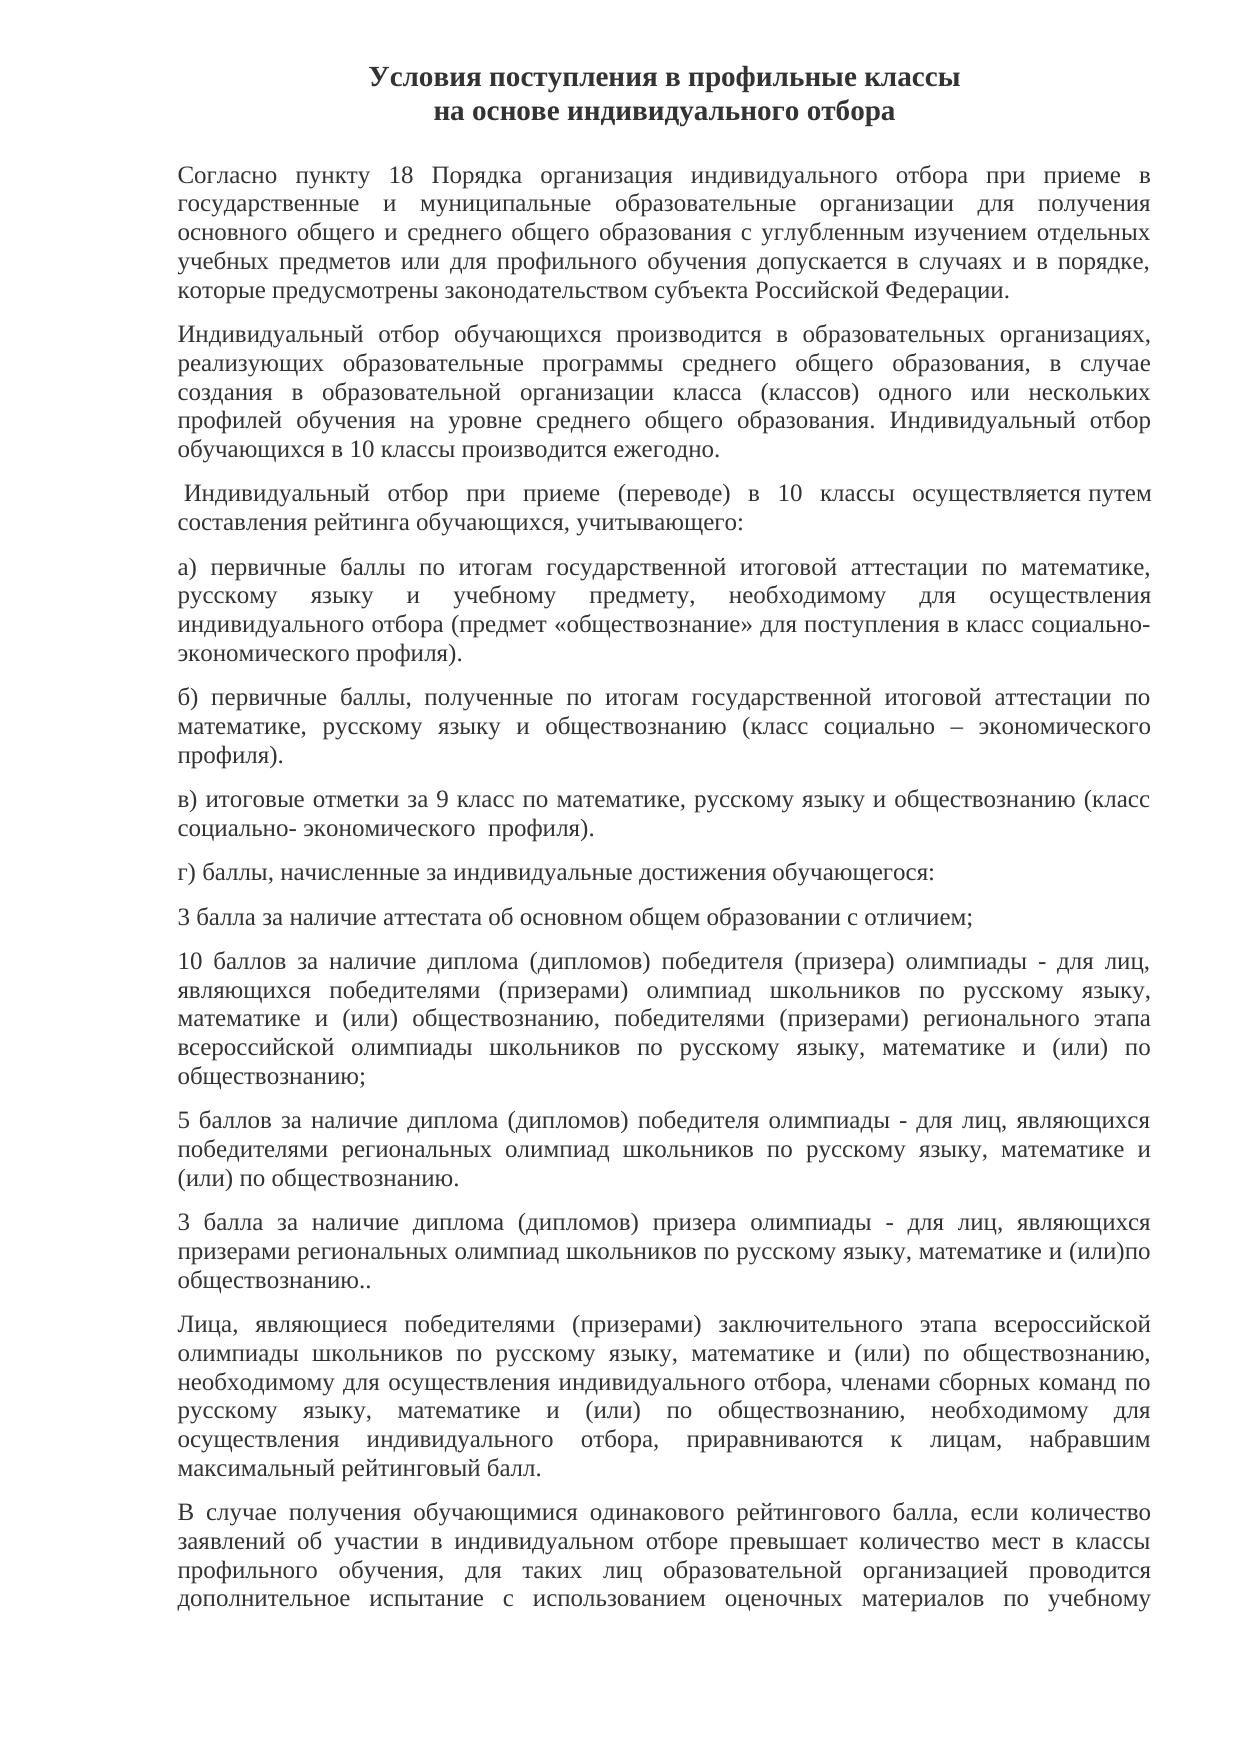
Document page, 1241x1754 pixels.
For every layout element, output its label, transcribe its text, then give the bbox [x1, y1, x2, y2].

text г) баллы, начисленные за индивидуальные достижения обучающегося: [177, 857, 1152, 886]
text на основе индивидуального отбора [177, 93, 1152, 126]
text Индивидуальный отбор при приеме (переводе) в 10 классы осуществляется путем составления рейтинга обучающихся, учитывающего: [177, 478, 1152, 536]
text б) первичные баллы, полученные по итогам государственной итоговой аттестации по математике, русскому языку и обществознанию (класс социально – экономического профиля). [177, 682, 1152, 768]
text Условия поступления в профильные классы [177, 59, 1152, 93]
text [177, 1497, 1152, 1612]
text Индивидуальный отбор обучающихся производится в образовательных организациях, реализующих образовательные программы среднего общего образования, в случае создания в образовательной организации класса (классов) одного или нескольких профилей обучения на уровне среднего общего образования. Индивидуальный отбор обучающихся в 10 классы производится ежегодно. [177, 319, 1152, 463]
text 3 балла за наличие аттестата об основном общем образовании с отличием; [177, 902, 1152, 930]
text 10 баллов за наличие диплома (дипломов) победителя (призера) олимпиады - для лиц, являющихся победителями (призерами) олимпиад школьников по русскому языку, математике и (или) обществознанию, победителями (призерами) регионального этапа всероссийской олимпиады школьников по русскому языку, математике и (или) по обществознанию; [177, 946, 1152, 1090]
text а) первичные баллы по итогам государственной итоговой аттестации по математике, русскому языку и учебному предмету, необходимому для осуществления индивидуального отбора (предмет «обществознание» для поступления в класс социально- экономического профиля). [177, 552, 1152, 667]
text в) итоговые отметки за 9 класс по математике, русскому языку и обществознанию (класс социально- экономического профиля). [177, 784, 1152, 842]
text Лица, являющиеся победителями (призерами) заключительного этапа всероссийской олимпиады школьников по русскому языку, математике и (или) по обществознанию, необходимому для осуществления индивидуального отбора, членами сборных команд по русскому языку, математике и (или) по обществознанию, необходимому для осуществления индивидуального отбора, приравниваются к лицам, набравшим максимальный рейтинговый балл. [177, 1309, 1152, 1482]
text 5 баллов за наличие диплома (дипломов) победителя олимпиады - для лиц, являющихся победителями региональных олимпиад школьников по русскому языку, математике и (или) по обществознанию. [177, 1105, 1152, 1192]
text 3 балла за наличие диплома (дипломов) призера олимпиады - для лиц, являющихся призерами региональных олимпиад школьников по русскому языку, математике и (или)по обществознанию.. [177, 1207, 1152, 1293]
text Согласно пункту 18 Порядка организация индивидуального отбора при приеме в государственные и муниципальные образовательные организации для получения основного общего и среднего общего образования с углубленным изучением отдельных учебных предметов или для профильного обучения допускается в случаях и в порядке, которые предусмотрены законодательством субъекта Российской Федерации. [177, 160, 1152, 303]
